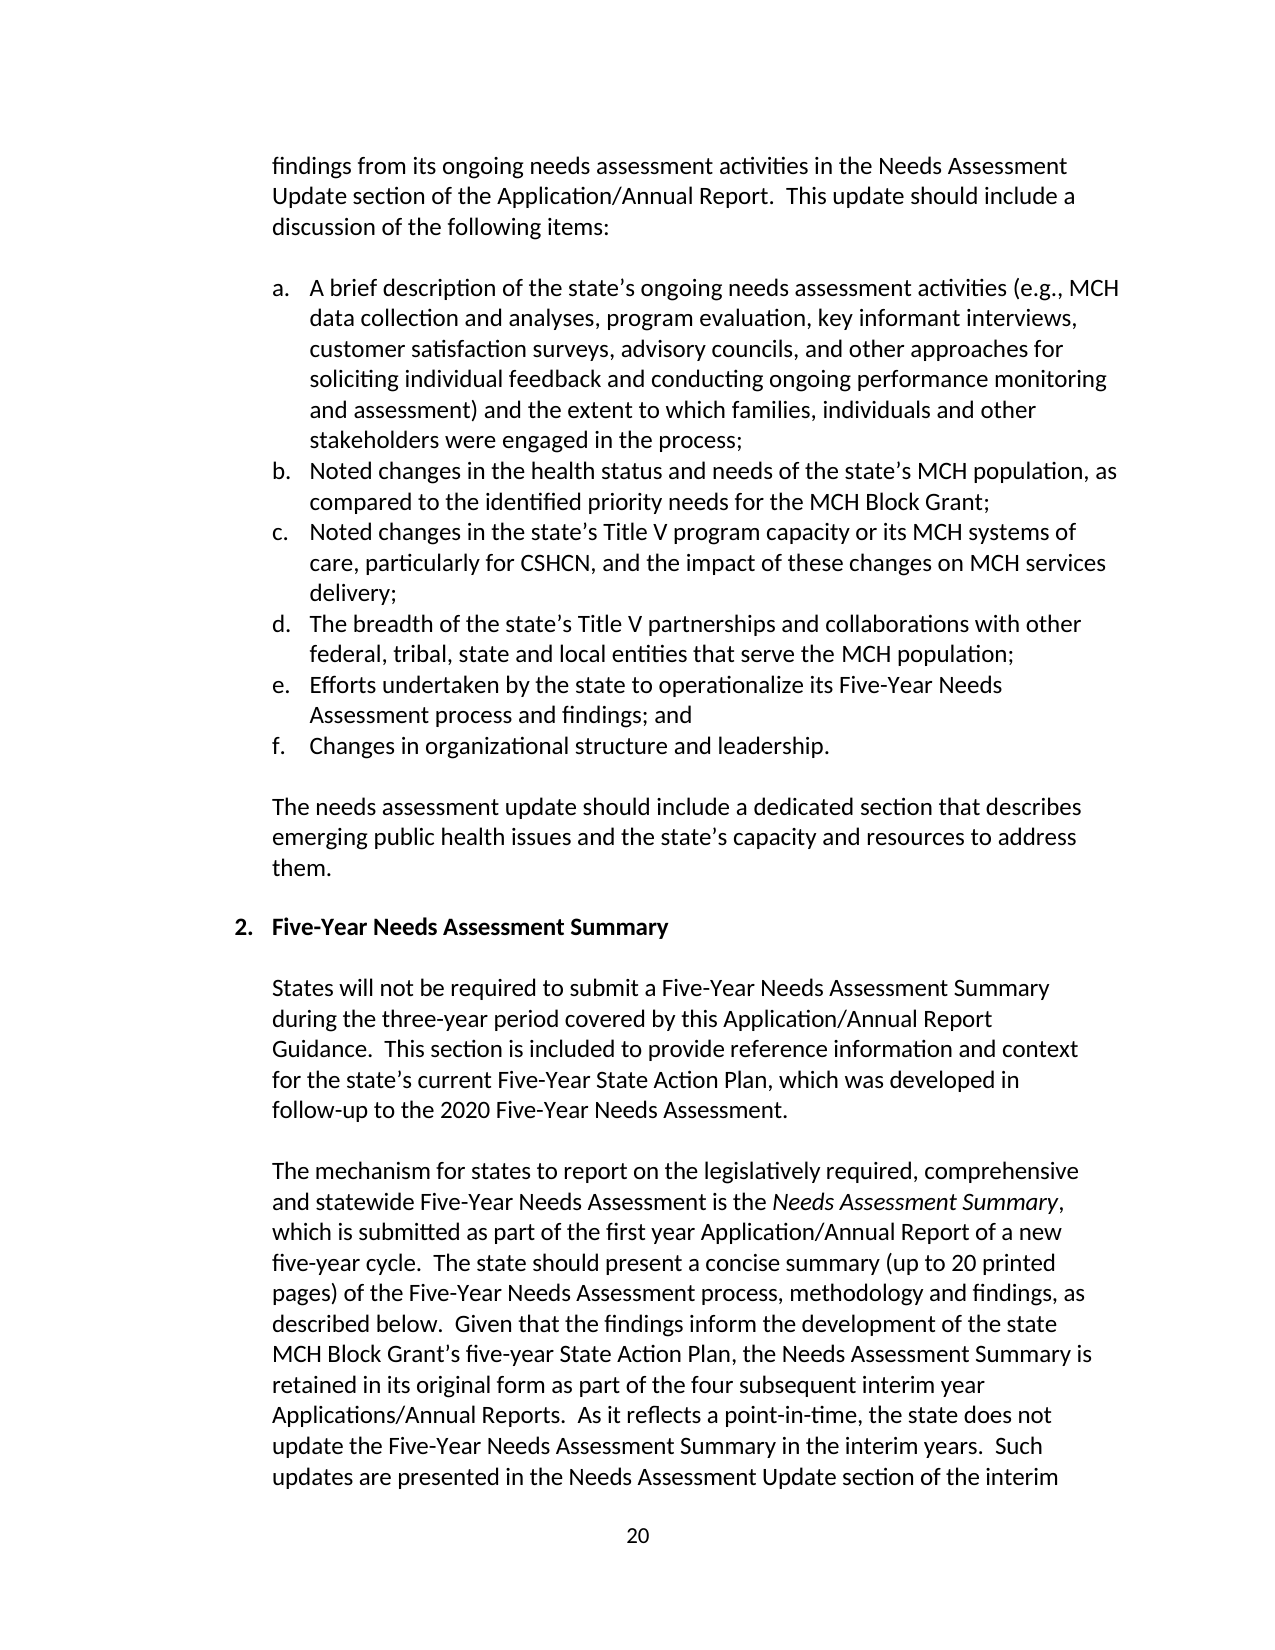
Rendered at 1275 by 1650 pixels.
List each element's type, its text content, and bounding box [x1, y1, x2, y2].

list A brief description of the state’s ongoing needs assessment activities (e.g., MCH data collection and analyses, program evaluation, key informant interviews, customer satisfaction surveys, advisory councils, and other approaches for soliciting individual feedback and conducting ongoing performance monitoring and assessment) and the extent to which families, individuals and other stakeholders were engaged in the process; [272, 272, 1125, 455]
list Five-Year Needs Assessment Summary [234, 911, 1108, 942]
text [272, 1155, 1095, 1491]
list The breadth of the state’s Title V partnerships and collaborations with other federal, tribal, state and local entities that serve the MCH population; [272, 608, 1125, 669]
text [272, 150, 1125, 242]
list Changes in organizational structure and leadership. [272, 730, 1125, 760]
text States will not be required to submit a Five-Year Needs Assessment Summary during the three-year period covered by this Application/Annual Report Guidance. This section is included to provide reference information and context for the state’s current Five-Year State Action Plan, which was developed in follow-up to the 2020 Five-Year Needs Assessment. [272, 972, 1095, 1125]
list Efforts undertaken by the state to operationalize its Five-Year Needs Assessment process and findings; and [272, 669, 1125, 730]
list Noted changes in the state’s Title V program capacity or its MCH systems of care, particularly for CSHCN, and the impact of these changes on MCH services delivery; [272, 516, 1125, 608]
text The needs assessment update should include a dedicated section that describes emerging public health issues and the state’s capacity and resources to address them. [272, 791, 1125, 882]
list Noted changes in the health status and needs of the state’s MCH population, as compared to the identified priority needs for the MCH Block Grant; [272, 455, 1125, 516]
